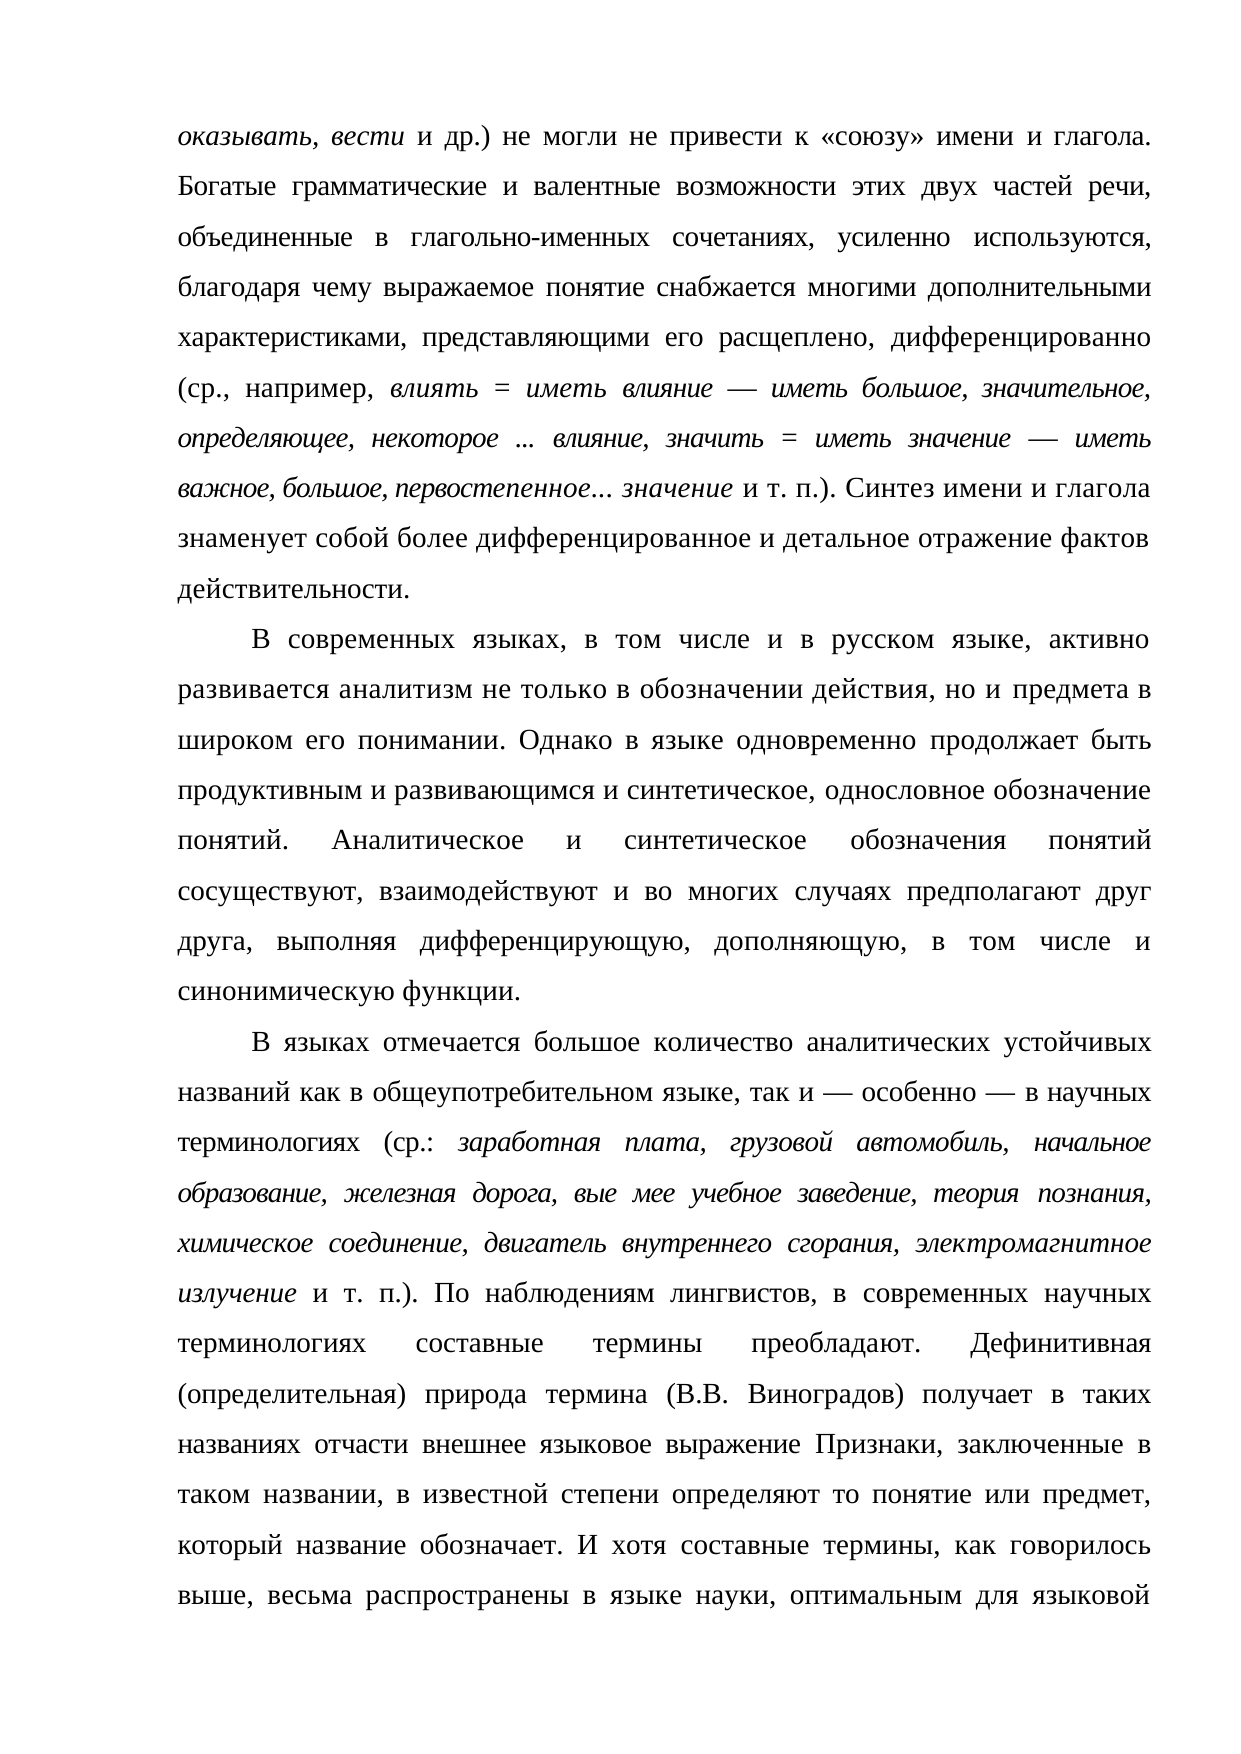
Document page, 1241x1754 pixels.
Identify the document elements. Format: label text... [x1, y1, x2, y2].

text В современных языках, в том числе и в русском языке, активно развивается аналитизм не только в обозначении действия, но и предмета в широком его понимании. Однако в языке одновременно продолжает быть продуктивным и развивающимся и синтетическое, однословное обозначение понятий. Аналитическое и синтетическое обозначения понятий сосуществуют, взаимодействуют и во многих случаях предполагают друг друга, выполняя дифференцирующую, дополняющую, в том числе и синонимическую функции. [177, 621, 1152, 1007]
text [177, 1024, 1152, 1611]
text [177, 118, 1152, 604]
